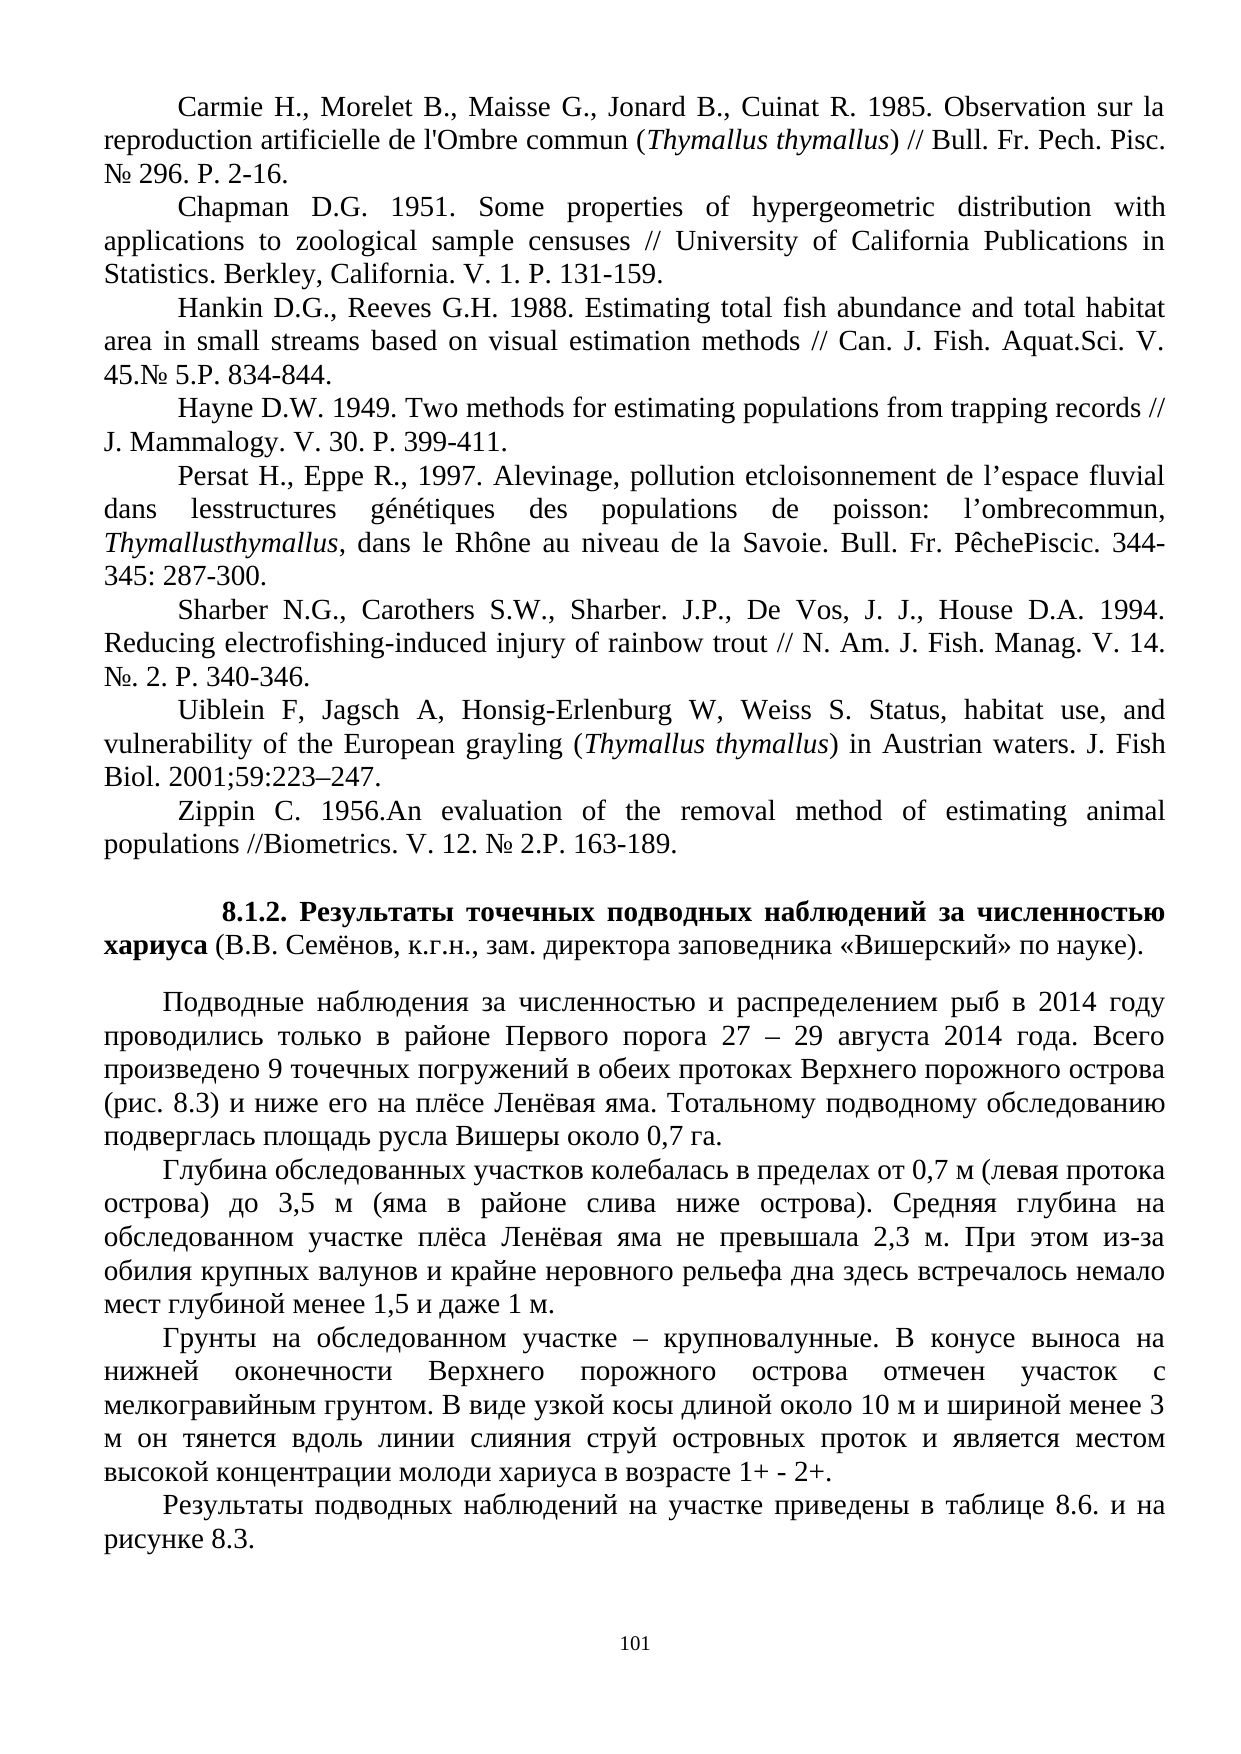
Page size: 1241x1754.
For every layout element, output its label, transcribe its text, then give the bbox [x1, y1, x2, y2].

text Chapman D.G. 1951. Some properties of hypergeometric distribution with applications to zoological sample censuses // University of California Publications in Statistics. Berkley, California. V. 1. Р. 131-159. [103, 189, 1166, 290]
text Persat H., Eppe R., 1997. Alevinage, pollution etcloisonnement de l’espace fluvial dans lesstructures génétiques des populations de poisson: l’ombrecommun, Thymallusthymallus, dans le Rhône au niveau de la Savoie. Bull. Fr. PêchePiscic. 344-345: 287-300. [103, 458, 1166, 592]
text Глубина обследованных участков колебалась в пределах от 0,7 м (левая протока острова) до 3,5 м (яма в районе слива ниже острова). Средняя глубина на обследованном участке плёса Ленёвая яма не превышала 2,3 м. При этом из-за обилия крупных валунов и крайне неровного рельефа дна здесь встречалось немало мест глубиной менее 1,5 и даже 1 м. [103, 1152, 1166, 1320]
text 8.1.2. Результаты точечных подводных наблюдений за численностью хариуса (В.В. Семёнов, к.г.н., зам. директора заповедника «Вишерский» по науке). [103, 894, 1166, 961]
text Sharber N.G., Carothers S.W., Sharber. J.P., De Vos, J. J., House D.A. 1994. Reducing electrofishing-induced injury of rainbow trout // N. Am. J. Fish. Manag. V. 14. №. 2. Р. 340-346. [103, 592, 1166, 692]
text Подводные наблюдения за численностью и распределением рыб в 2014 году проводились только в районе Первого порога 27 – 29 августа 2014 года. Всего произведено 9 точечных погружений в обеих протоках Верхнего порожного острова (рис. 8.3) и ниже его на плёсе Ленёвая яма. Тотальному подводному обследованию подверглась площадь русла Вишеры около 0,7 га. [103, 984, 1166, 1152]
text Результаты подводных наблюдений на участке приведены в таблице 8.6. и на рисунке 8.3. [103, 1487, 1166, 1554]
text Hankin D.G., Reeves G.H. 1988. Estimating total fish abundance and total habitat area in small streams based on visual estimation methods // Can. J. Fish. Aquat.Sci. V. 45.№ 5.Р. 834-844. [103, 290, 1166, 391]
text Carmie H., Morelet B., Maisse G., Jonard B., Cuinat R. 1985. Observation sur la reproduction artificielle de l'Ombre commun (Thymallus thymallus) // Bull. Fr. Pech. Pisc.№ 296. P. 2-16. [103, 89, 1166, 189]
text Zippin C. 1956.An evaluation of the removal method of estimating animal populations //Biometrics. V. 12. № 2.Р. 163-189. [103, 793, 1166, 860]
text Hayne D.W. 1949. Two methods for estimating populations from trapping records // J. Mammalogy. V. 30. Р. 399-411. [103, 391, 1166, 458]
text Uiblein F, Jagsch A, Honsig-Erlenburg W, Weiss S. Status, habitat use, and vulnerability of the European grayling (Thymallus thymallus) in Austrian waters. J. Fish Biol. 2001;59:223–247. [103, 692, 1166, 793]
text Грунты на обследованном участке – крупновалунные. В конусе выноса на нижней оконечности Верхнего порожного острова отмечен участок с мелкогравийным грунтом. В виде узкой косы длиной около 10 м и шириной менее 3 м он тянется вдоль линии слияния струй островных проток и является местом высокой концентрации молоди хариуса в возрасте 1+ - 2+. [103, 1320, 1166, 1487]
